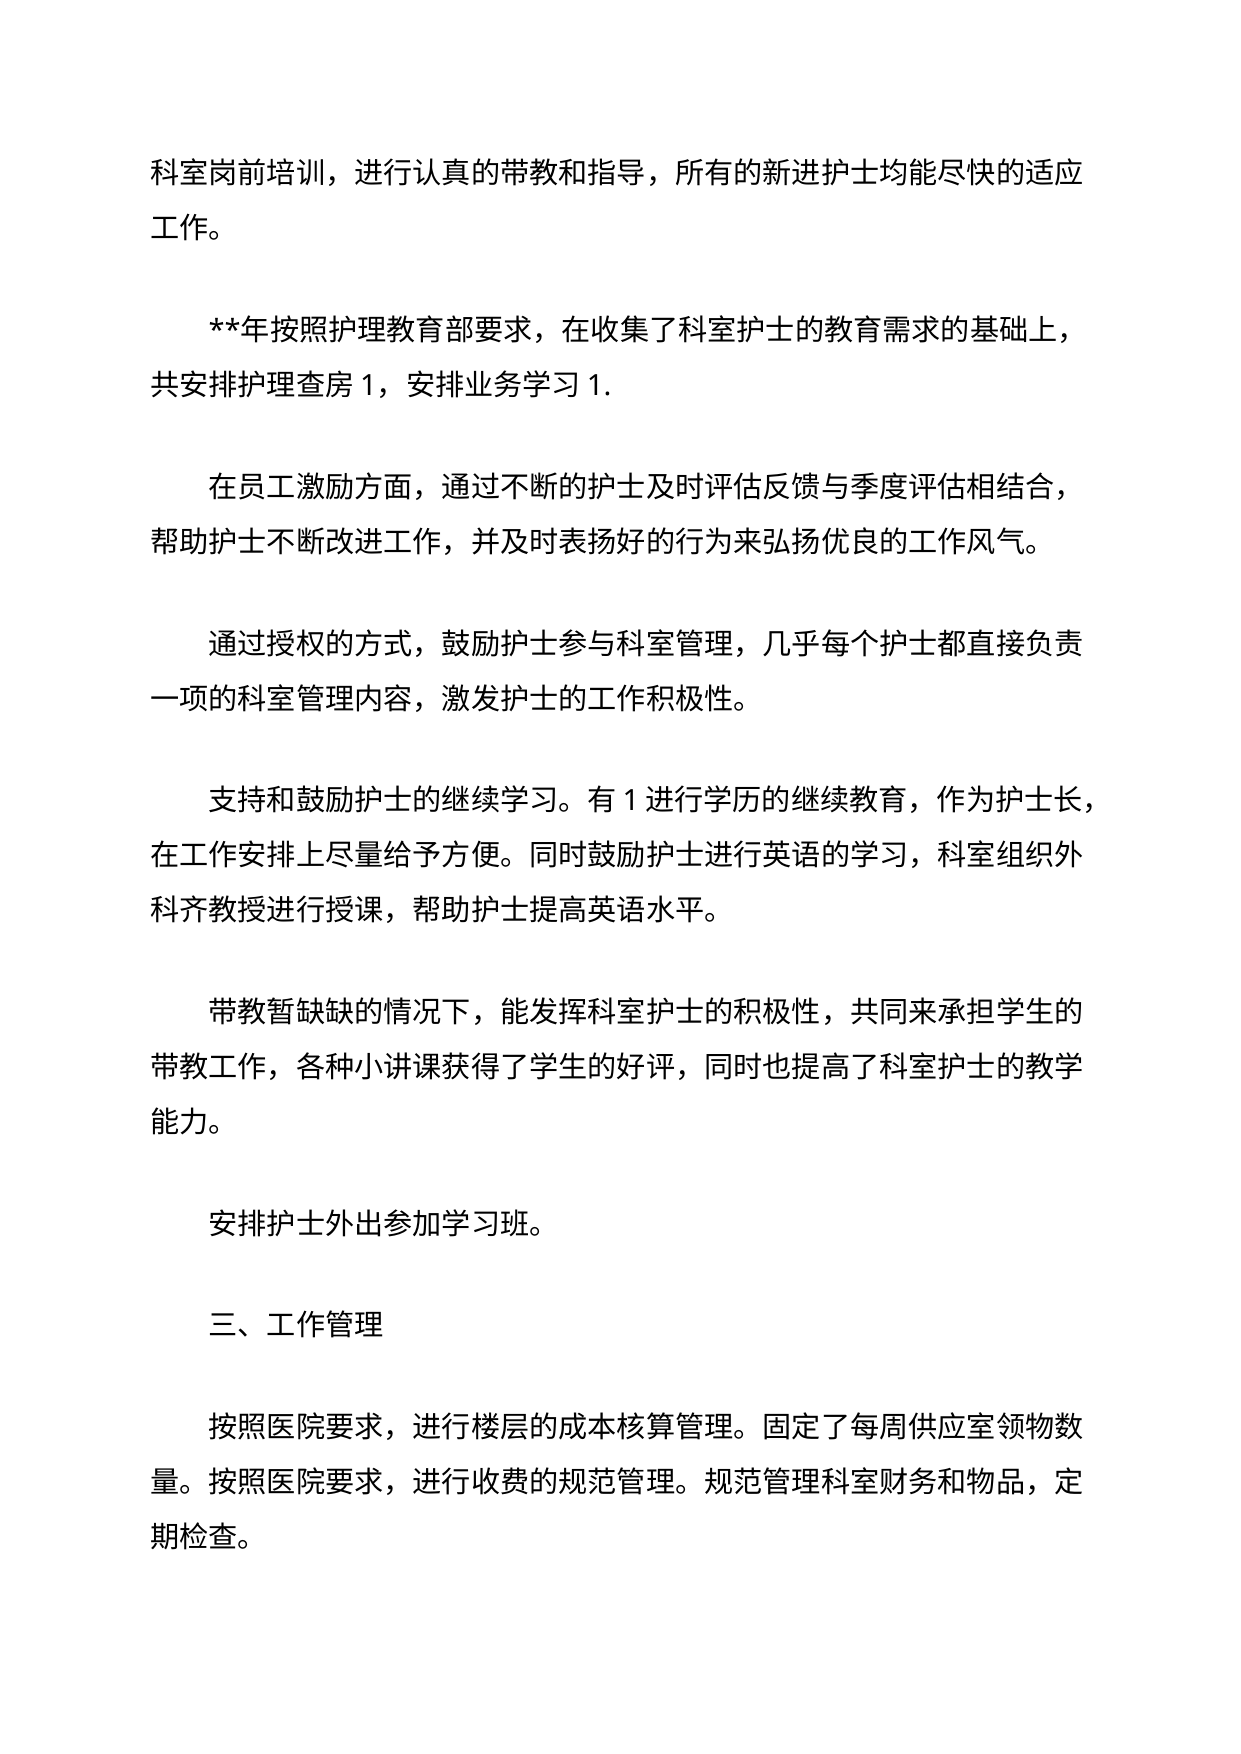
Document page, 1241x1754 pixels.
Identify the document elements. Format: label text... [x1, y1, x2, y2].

text 带教暂缺缺的情况下，能发挥科室护士的积极性，共同来承担学生的带教工作，各种小讲课获得了学生的好评，同时也提高了科室护士的教学能力。 [150, 989, 1090, 1141]
text 三、工作管理 [150, 1302, 1090, 1344]
text **年按照护理教育部要求，在收集了科室护士的教育需求的基础上，共安排护理查房1，安排业务学习1. [150, 307, 1090, 404]
text 支持和鼓励护士的继续学习。有1进行学历的继续教育，作为护士长，在工作安排上尽量给予方便。同时鼓励护士进行英语的学习，科室组织外科齐教授进行授课，帮助护士提高英语水平。 [150, 777, 1090, 929]
text 通过授权的方式，鼓励护士参与科室管理，几乎每个护士都直接负责一项的科室管理内容，激发护士的工作积极性。 [150, 620, 1090, 717]
text 按照医院要求，进行楼层的成本核算管理。固定了每周供应室领物数量。按照医院要求，进行收费的规范管理。规范管理科室财务和物品，定期检查。 [150, 1404, 1090, 1556]
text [150, 150, 1090, 247]
text 安排护士外出参加学习班。 [150, 1200, 1090, 1242]
text 在员工激励方面，通过不断的护士及时评估反馈与季度评估相结合，帮助护士不断改进工作，并及时表扬好的行为来弘扬优良的工作风气。 [150, 464, 1090, 561]
